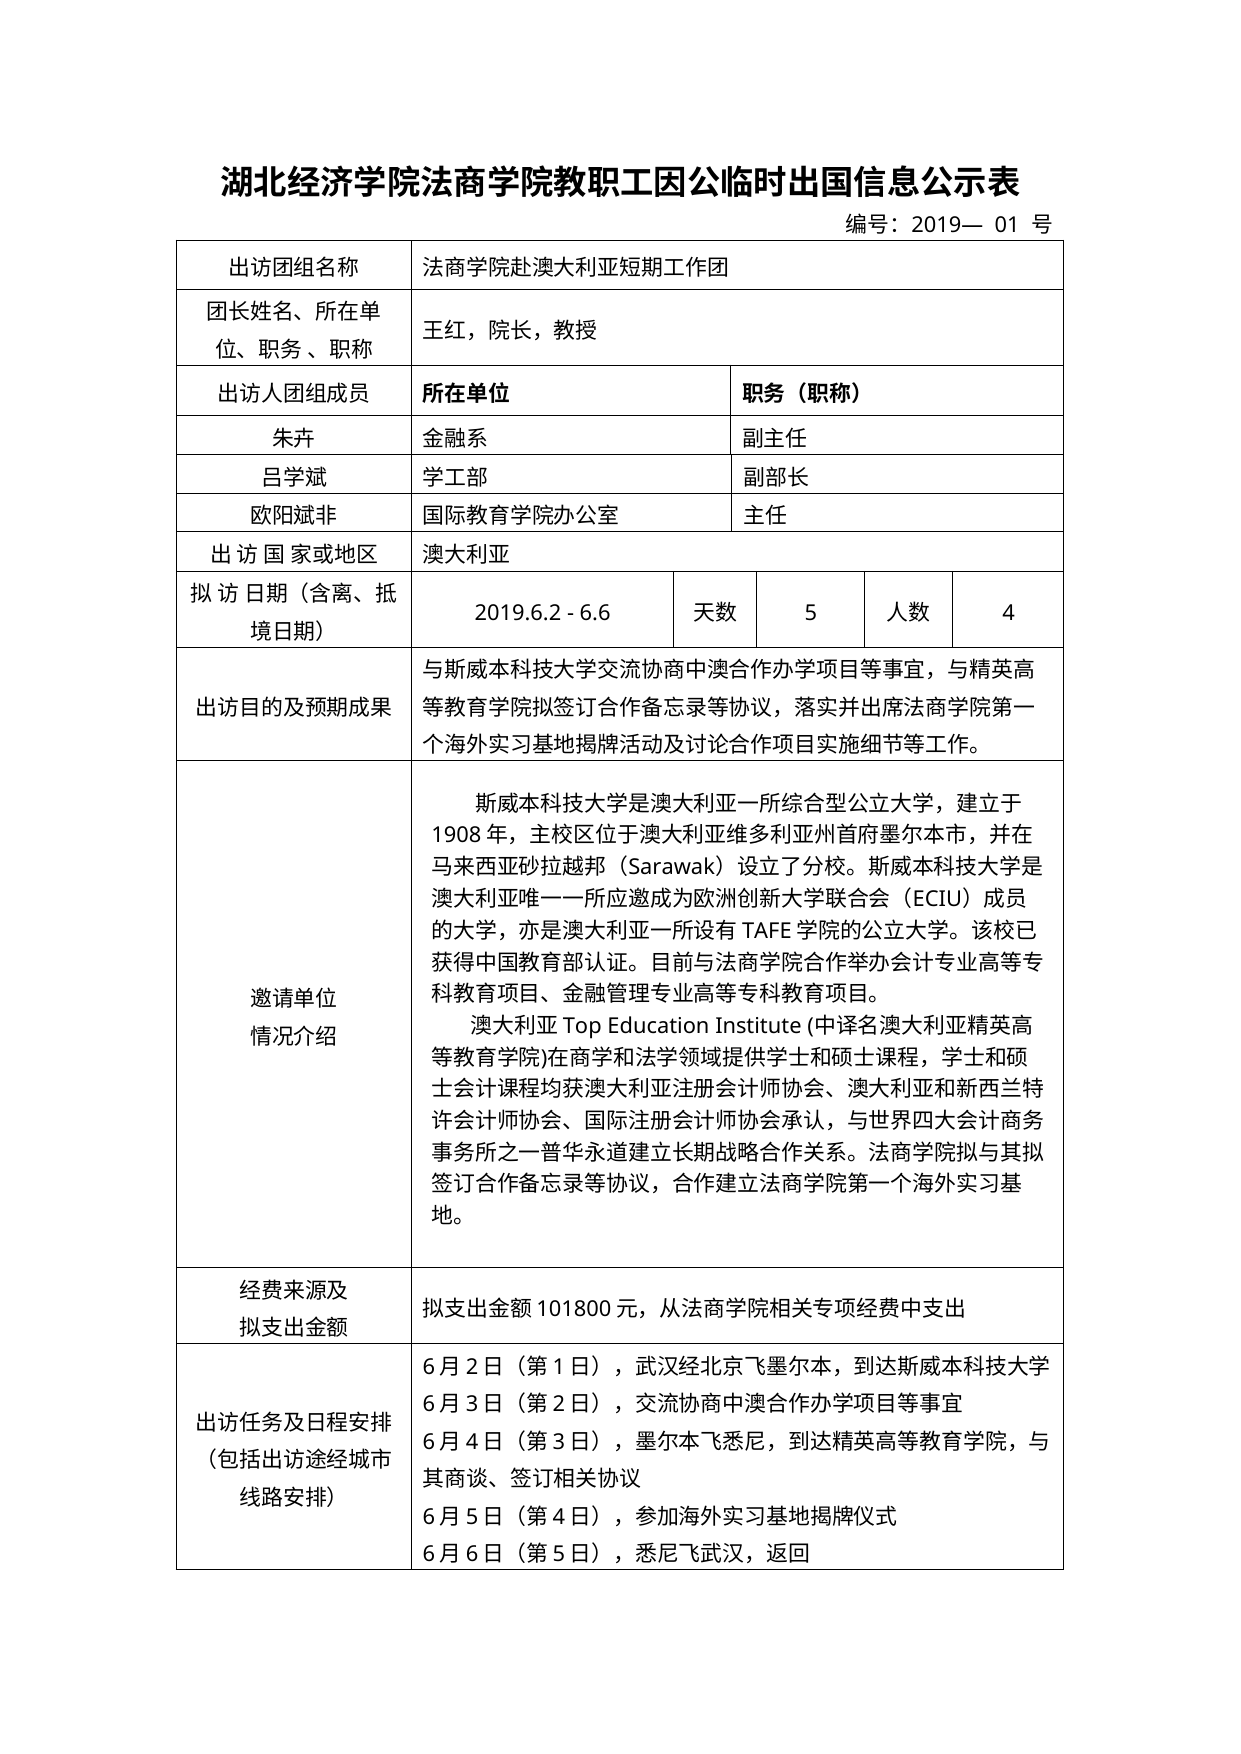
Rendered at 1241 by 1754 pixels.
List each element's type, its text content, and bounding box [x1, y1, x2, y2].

table_cell 欧阳斌非 [177, 494, 411, 531]
table_cell 出 访 国 家或地区 [177, 532, 411, 571]
table_cell 副部长 [732, 455, 1063, 492]
table_header 法商学院赴澳大利亚短期工作团 [412, 241, 1063, 288]
table_cell 出访任务及日程安排（包括出访途经城市线路安排） [177, 1344, 411, 1569]
table_cell 出访目的及预期成果 [177, 648, 411, 760]
table_cell 经费来源及 拟支出金额 [177, 1268, 411, 1343]
table_cell 5 [757, 572, 864, 647]
table_cell 副主任 [731, 416, 1063, 454]
table_cell 朱卉 [177, 416, 411, 454]
table_cell 拟 访 日期（含离、抵境日期） [177, 572, 411, 647]
table_cell 主任 [732, 494, 1063, 531]
table_cell 邀请单位 情况介绍 [177, 761, 411, 1267]
table_cell 吕学斌 [177, 455, 411, 492]
text 编号：2019— 01 号 [187, 202, 1053, 239]
table_cell 团长姓名、所在单位、职务 、职称 [177, 290, 411, 364]
table_cell 职务（职称） [731, 366, 1063, 415]
text 湖北经济学院法商学院教职工因公临时出国信息公示表 [187, 164, 1053, 202]
table_cell 国际教育学院办公室 [412, 494, 731, 531]
table_cell 王红，院长，教授 [412, 290, 1063, 364]
table_cell 天数 [674, 572, 756, 647]
table_cell 斯威本科技大学是澳大利亚一所综合型公立大学，建立于1908年，主校区位于澳大利亚维多利亚州首府墨尔本市，并在马来西亚砂拉越邦（Sarawak）设立了分校。斯威本科技大学是澳大利亚唯一一所应邀成为欧洲创新大学联合会（ECIU）成员的大学，亦是澳大利亚一所设有TAFE学院的公立大学。该校已获得中国教育部认证。目前与法商学院合作举办会计专业高等专科教育项目、金融管理专业高等专科教育项目。 澳大利亚 Top Education Institute (中译名澳大利亚精英高等教育学院)在商学和法学领域提供学士和硕士课程，学士和硕士会计课程均获澳大利亚注册会计师协会、澳大利亚和新西兰特许会计师协会、国际注册会计师协会承认，与世界四大会计商务事务所之一普华永道建立长期战略合作关系。法商学院拟与其拟签订合作备忘录等协议，合作建立法商学院第一个海外实习基地。 [412, 761, 1063, 1267]
table_cell 人数 [865, 572, 952, 647]
table_cell 拟支出金额101800元，从法商学院相关专项经费中支出 [412, 1268, 1063, 1343]
table_cell 澳大利亚 [412, 532, 1063, 571]
table_cell 金融系 [412, 416, 730, 454]
table_cell 所在单位 [412, 366, 730, 415]
table_cell 学工部 [412, 455, 731, 492]
table_cell 4 [953, 572, 1063, 647]
table_cell 2019.6.2 - 6.6 [412, 572, 673, 647]
table_header 出访团组名称 [177, 241, 411, 288]
table_cell 出访人团组成员 [177, 366, 411, 415]
table_cell 与斯威本科技大学交流协商中澳合作办学项目等事宜，与精英高等教育学院拟签订合作备忘录等协议，落实并出席法商学院第一个海外实习基地揭牌活动及讨论合作项目实施细节等工作。 [412, 648, 1063, 760]
table_cell 6月2日（第1日），武汉经北京飞墨尔本，到达斯威本科技大学 6月3日（第2日），交流协商中澳合作办学项目等事宜 6月4日（第3日），墨尔本飞悉尼，到达精英高等教育学院，与其商谈、签订相关协议 6月5日（第4日），参加海外实习基地揭牌仪式 6月6日（第5日），悉尼飞武汉，返回 [412, 1344, 1063, 1569]
